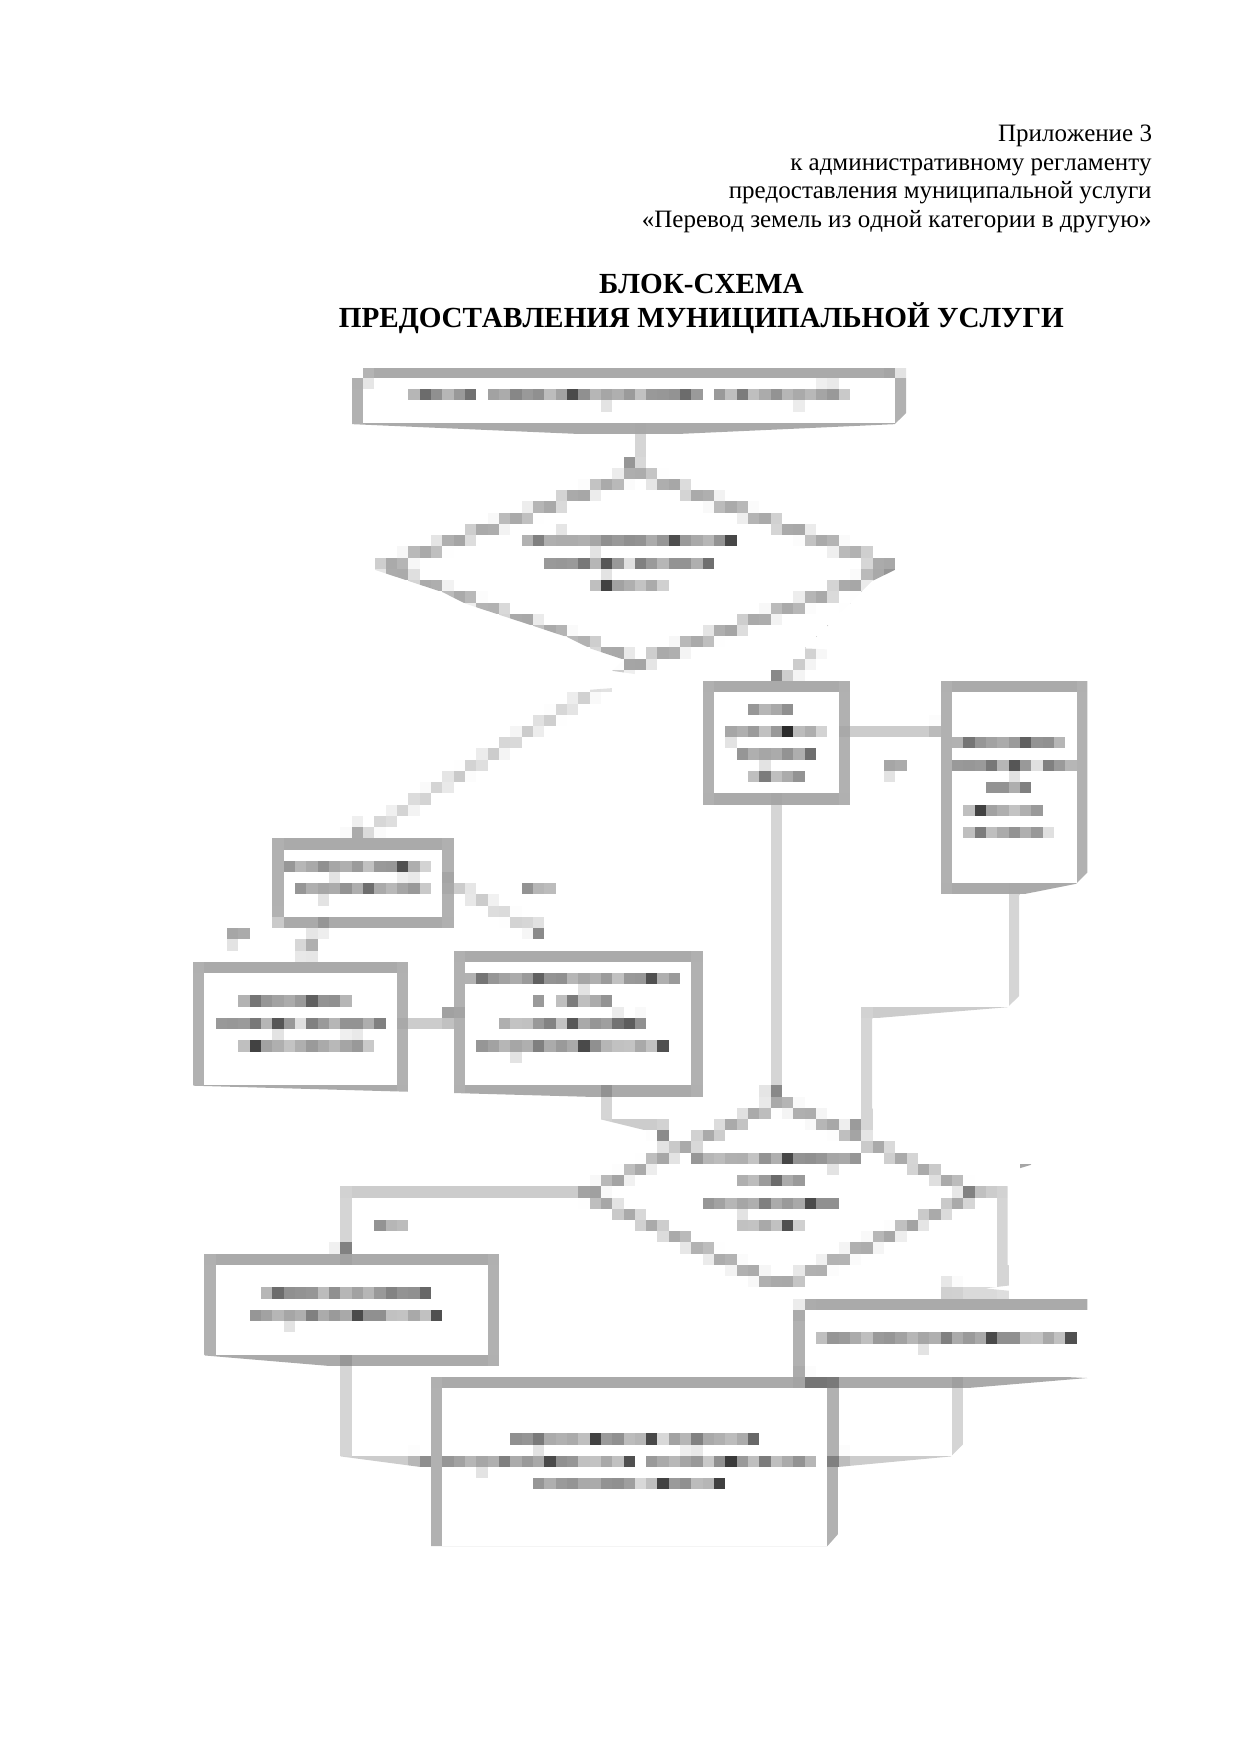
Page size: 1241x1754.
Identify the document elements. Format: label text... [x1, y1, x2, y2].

text «Перевод земель из одной категории в другую» [177, 204, 1152, 233]
title ПРЕДОСТАВЛЕНИЯ МУНИЦИПАЛЬНОЙ УСЛУГИ [177, 300, 1152, 334]
text предоставления муниципальной услуги [177, 176, 1152, 204]
text Приложение 3 [177, 118, 1152, 147]
text к административному регламенту [177, 147, 1152, 176]
title БЛОК-СХЕМА [177, 267, 1152, 300]
